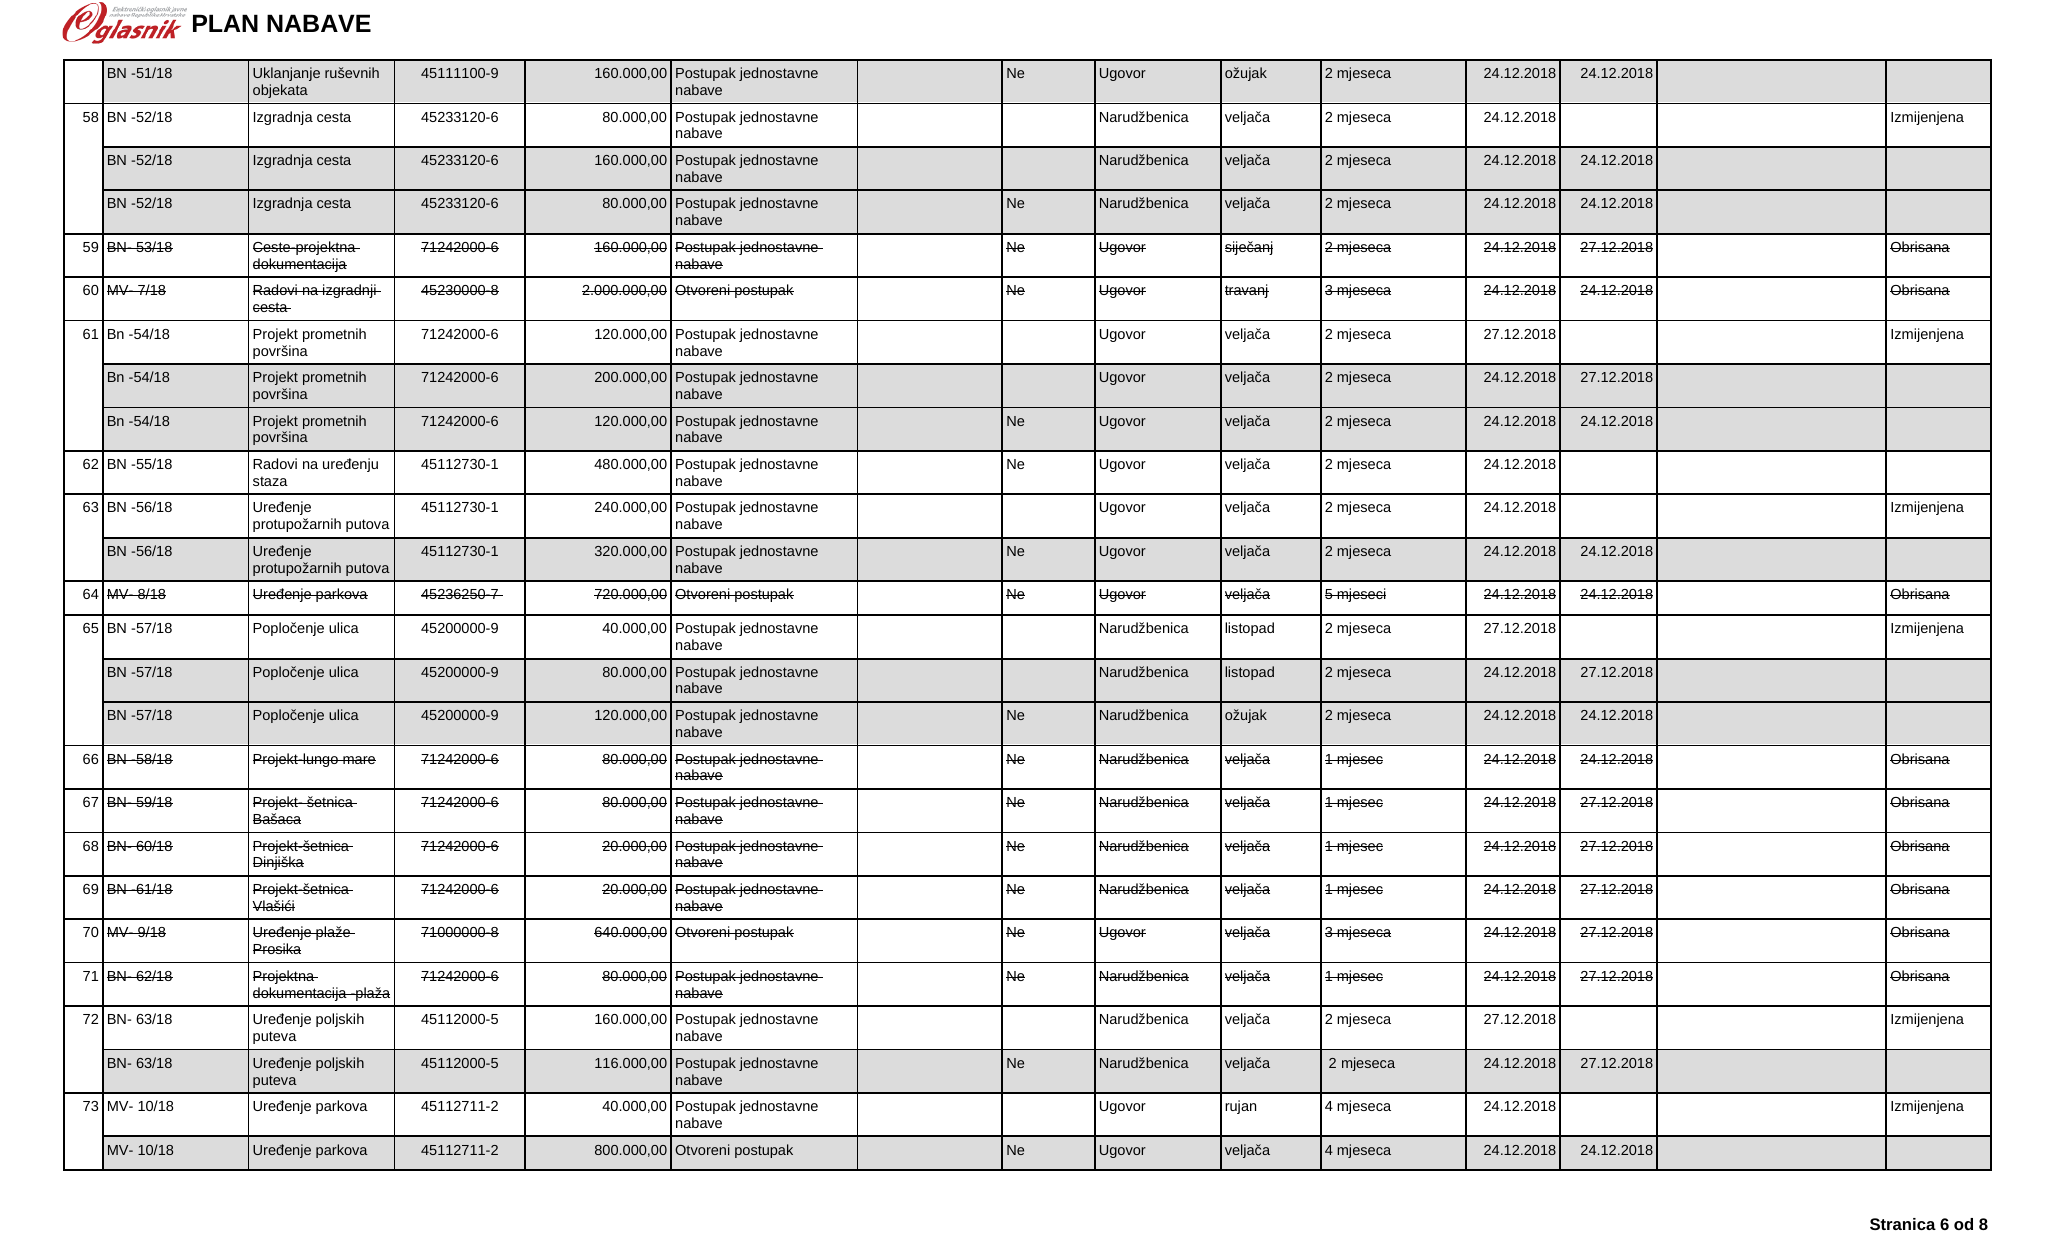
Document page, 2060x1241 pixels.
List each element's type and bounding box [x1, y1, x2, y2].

table_cell [395, 235, 524, 276]
table_cell [1561, 452, 1656, 493]
table_cell [1561, 1094, 1656, 1135]
table_cell [1467, 235, 1559, 276]
table_cell [672, 1007, 857, 1049]
table_cell [1658, 495, 1885, 537]
table_cell [1322, 746, 1465, 788]
table_cell [526, 877, 670, 918]
table_cell [858, 790, 1001, 832]
table_cell [1222, 616, 1320, 658]
table_cell [1658, 920, 1885, 962]
table_cell [1322, 877, 1465, 918]
table_cell [1561, 963, 1656, 1005]
table_cell [104, 877, 248, 918]
table_cell [395, 833, 524, 875]
table_cell [395, 1007, 524, 1049]
table_cell [1003, 746, 1094, 788]
table_cell [1467, 877, 1559, 918]
table_cell [1467, 746, 1559, 788]
table_cell [1096, 790, 1220, 832]
table_cell [104, 452, 248, 493]
table_cell [1222, 235, 1320, 276]
picture [62, 2, 187, 44]
table_cell [526, 963, 670, 1005]
table_cell [104, 963, 248, 1005]
table_cell [249, 746, 394, 788]
table_cell [1096, 582, 1220, 614]
table_cell [1658, 616, 1885, 658]
table_cell [395, 790, 524, 832]
table_cell [1003, 877, 1094, 918]
table_cell [104, 321, 248, 363]
table_cell [858, 278, 1001, 320]
table_cell [1222, 833, 1320, 875]
table_cell [1887, 963, 1990, 1005]
table_cell [526, 616, 670, 658]
table_cell [1887, 833, 1990, 875]
table_cell [1096, 321, 1220, 363]
table_cell [1096, 963, 1220, 1005]
table_cell [1658, 877, 1885, 918]
table_cell [1658, 790, 1885, 832]
table_cell [395, 452, 524, 493]
table_cell [526, 321, 670, 363]
table_cell [858, 582, 1001, 614]
table_cell [395, 616, 524, 658]
table_cell [1561, 833, 1656, 875]
table_cell [858, 1094, 1001, 1135]
table_cell [672, 495, 857, 537]
table_cell [526, 495, 670, 537]
table_cell [672, 235, 857, 276]
table_cell [1658, 321, 1885, 363]
table_cell [395, 1094, 524, 1135]
table_cell [1467, 920, 1559, 962]
table_cell [526, 833, 670, 875]
table_cell [672, 746, 857, 788]
table_cell [249, 877, 394, 918]
table_cell [1322, 833, 1465, 875]
table_cell [395, 877, 524, 918]
table_cell [104, 833, 248, 875]
table_cell [1322, 495, 1465, 537]
table_cell [1467, 963, 1559, 1005]
table_cell [104, 1094, 248, 1135]
table_cell [249, 278, 394, 320]
table_cell [1561, 235, 1656, 276]
table_cell [672, 278, 857, 320]
table_cell [1222, 746, 1320, 788]
table_cell [672, 1094, 857, 1135]
table_cell [1096, 616, 1220, 658]
table_cell [858, 321, 1001, 363]
table_cell [672, 833, 857, 875]
table_cell [1222, 1007, 1320, 1049]
table_cell [672, 920, 857, 962]
table_cell [104, 790, 248, 832]
table_cell [1561, 104, 1656, 146]
table_cell [249, 104, 394, 146]
table_cell [1003, 495, 1094, 537]
table_cell [672, 963, 857, 1005]
table_cell [1003, 582, 1094, 614]
table_cell [1003, 321, 1094, 363]
table_cell [104, 235, 248, 276]
table_cell [672, 321, 857, 363]
table_cell [395, 495, 524, 537]
table_cell [1222, 104, 1320, 146]
table_cell [1467, 495, 1559, 537]
table_cell [1887, 616, 1990, 658]
table_cell [1096, 877, 1220, 918]
table_cell [104, 495, 248, 537]
table_cell [1561, 582, 1656, 614]
table_cell [1467, 104, 1559, 146]
table_cell [1222, 452, 1320, 493]
table_cell [395, 920, 524, 962]
table_cell [249, 963, 394, 1005]
table_cell [1887, 104, 1990, 146]
table_cell [1003, 790, 1094, 832]
table_cell [1322, 790, 1465, 832]
table_cell [1222, 790, 1320, 832]
table_cell [858, 1007, 1001, 1049]
table_cell [249, 495, 394, 537]
table_cell [249, 582, 394, 614]
table_cell [1887, 452, 1990, 493]
table_cell [104, 278, 248, 320]
table_cell [1003, 616, 1094, 658]
table_cell [1561, 877, 1656, 918]
table_cell [858, 495, 1001, 537]
table_cell [1322, 235, 1465, 276]
table_cell [249, 790, 394, 832]
table_cell [858, 235, 1001, 276]
table_cell [1322, 1094, 1465, 1135]
table_cell [1467, 790, 1559, 832]
table_cell [1096, 235, 1220, 276]
table_cell [1222, 321, 1320, 363]
table_cell [1222, 920, 1320, 962]
table_cell [395, 321, 524, 363]
table_cell [526, 582, 670, 614]
table_cell [1887, 1094, 1990, 1135]
table_cell [104, 1007, 248, 1049]
table_cell [1096, 1094, 1220, 1135]
table_cell [1467, 278, 1559, 320]
table_cell [858, 452, 1001, 493]
table_cell [1003, 833, 1094, 875]
table_cell [395, 278, 524, 320]
table_cell [1322, 582, 1465, 614]
table_cell [1467, 321, 1559, 363]
table_cell [1467, 1007, 1559, 1049]
table_cell [249, 616, 394, 658]
table_cell [1096, 278, 1220, 320]
table_cell [1467, 452, 1559, 493]
table_cell [249, 452, 394, 493]
table_cell [1222, 495, 1320, 537]
table_cell [1561, 746, 1656, 788]
table_cell [104, 104, 248, 146]
table_cell [1467, 616, 1559, 658]
table_cell [858, 920, 1001, 962]
table_cell [1096, 452, 1220, 493]
table_cell [1222, 278, 1320, 320]
table_cell [1887, 278, 1990, 320]
table_cell [1322, 1007, 1465, 1049]
table_cell [249, 1094, 394, 1135]
table_cell [1658, 746, 1885, 788]
table_cell [1658, 278, 1885, 320]
table_cell [1561, 616, 1656, 658]
table_cell [1322, 104, 1465, 146]
table_cell [249, 235, 394, 276]
table_cell [1003, 963, 1094, 1005]
table_cell [526, 235, 670, 276]
table_cell [1658, 452, 1885, 493]
table_cell [1887, 1007, 1990, 1049]
table_cell [249, 920, 394, 962]
table_cell [526, 278, 670, 320]
table_cell [395, 963, 524, 1005]
table_cell [1096, 833, 1220, 875]
table_cell [672, 877, 857, 918]
table_cell [1887, 321, 1990, 363]
table_cell [1658, 104, 1885, 146]
table_cell [672, 104, 857, 146]
table_cell [1322, 321, 1465, 363]
table_cell [858, 963, 1001, 1005]
table_cell [1322, 963, 1465, 1005]
table_cell [1322, 920, 1465, 962]
table_cell [1561, 920, 1656, 962]
table_cell [104, 582, 248, 614]
table_cell [1222, 877, 1320, 918]
table_cell [1467, 1094, 1559, 1135]
table_cell [1561, 278, 1656, 320]
table_cell [1467, 582, 1559, 614]
table_cell [1658, 1094, 1885, 1135]
table_cell [395, 104, 524, 146]
table_cell [858, 833, 1001, 875]
table_cell [1887, 790, 1990, 832]
table_cell [1003, 278, 1094, 320]
table_cell [1561, 1007, 1656, 1049]
table_cell [858, 616, 1001, 658]
table_cell [1222, 582, 1320, 614]
table_cell [249, 833, 394, 875]
table_cell [104, 616, 248, 658]
table_cell [59, 59, 63, 1171]
table_cell [249, 321, 394, 363]
table_cell [1222, 1094, 1320, 1135]
table_cell [1887, 920, 1990, 962]
table_cell [858, 877, 1001, 918]
table_cell [1658, 963, 1885, 1005]
table_cell [672, 616, 857, 658]
table_cell [395, 746, 524, 788]
table_cell [1658, 582, 1885, 614]
table_cell [1658, 833, 1885, 875]
table_cell [1561, 790, 1656, 832]
table_cell [1003, 452, 1094, 493]
table_cell [1003, 1007, 1094, 1049]
table_cell [1887, 495, 1990, 537]
table_cell [672, 790, 857, 832]
table_cell [1658, 235, 1885, 276]
table_cell [858, 104, 1001, 146]
table_cell [1887, 877, 1990, 918]
table_cell [1658, 1007, 1885, 1049]
table_cell [1096, 495, 1220, 537]
table_cell [1561, 495, 1656, 537]
table_cell [858, 746, 1001, 788]
table_cell [1887, 235, 1990, 276]
table_cell [1887, 746, 1990, 788]
table_cell [1096, 104, 1220, 146]
table_cell [1222, 963, 1320, 1005]
table_cell [104, 920, 248, 962]
table_cell [526, 452, 670, 493]
table_cell [526, 1007, 670, 1049]
table_cell [526, 1094, 670, 1135]
table_cell [1003, 235, 1094, 276]
table_cell [395, 582, 524, 614]
table_cell [1992, 59, 2000, 1171]
table_cell [1003, 104, 1094, 146]
table_cell [249, 1007, 394, 1049]
table_cell [1561, 321, 1656, 363]
table_cell [1096, 746, 1220, 788]
table_cell [104, 746, 248, 788]
table_cell [1322, 278, 1465, 320]
table_cell [1096, 1007, 1220, 1049]
table_cell [1003, 920, 1094, 962]
table_cell [1003, 1094, 1094, 1135]
table_cell [526, 920, 670, 962]
table_cell [672, 452, 857, 493]
table_cell [526, 104, 670, 146]
table_cell [526, 746, 670, 788]
table_cell [1322, 452, 1465, 493]
table_cell [1322, 616, 1465, 658]
table_cell [672, 582, 857, 614]
table_cell [1096, 920, 1220, 962]
table_cell [1887, 582, 1990, 614]
table_cell [1467, 833, 1559, 875]
table_cell [526, 790, 670, 832]
